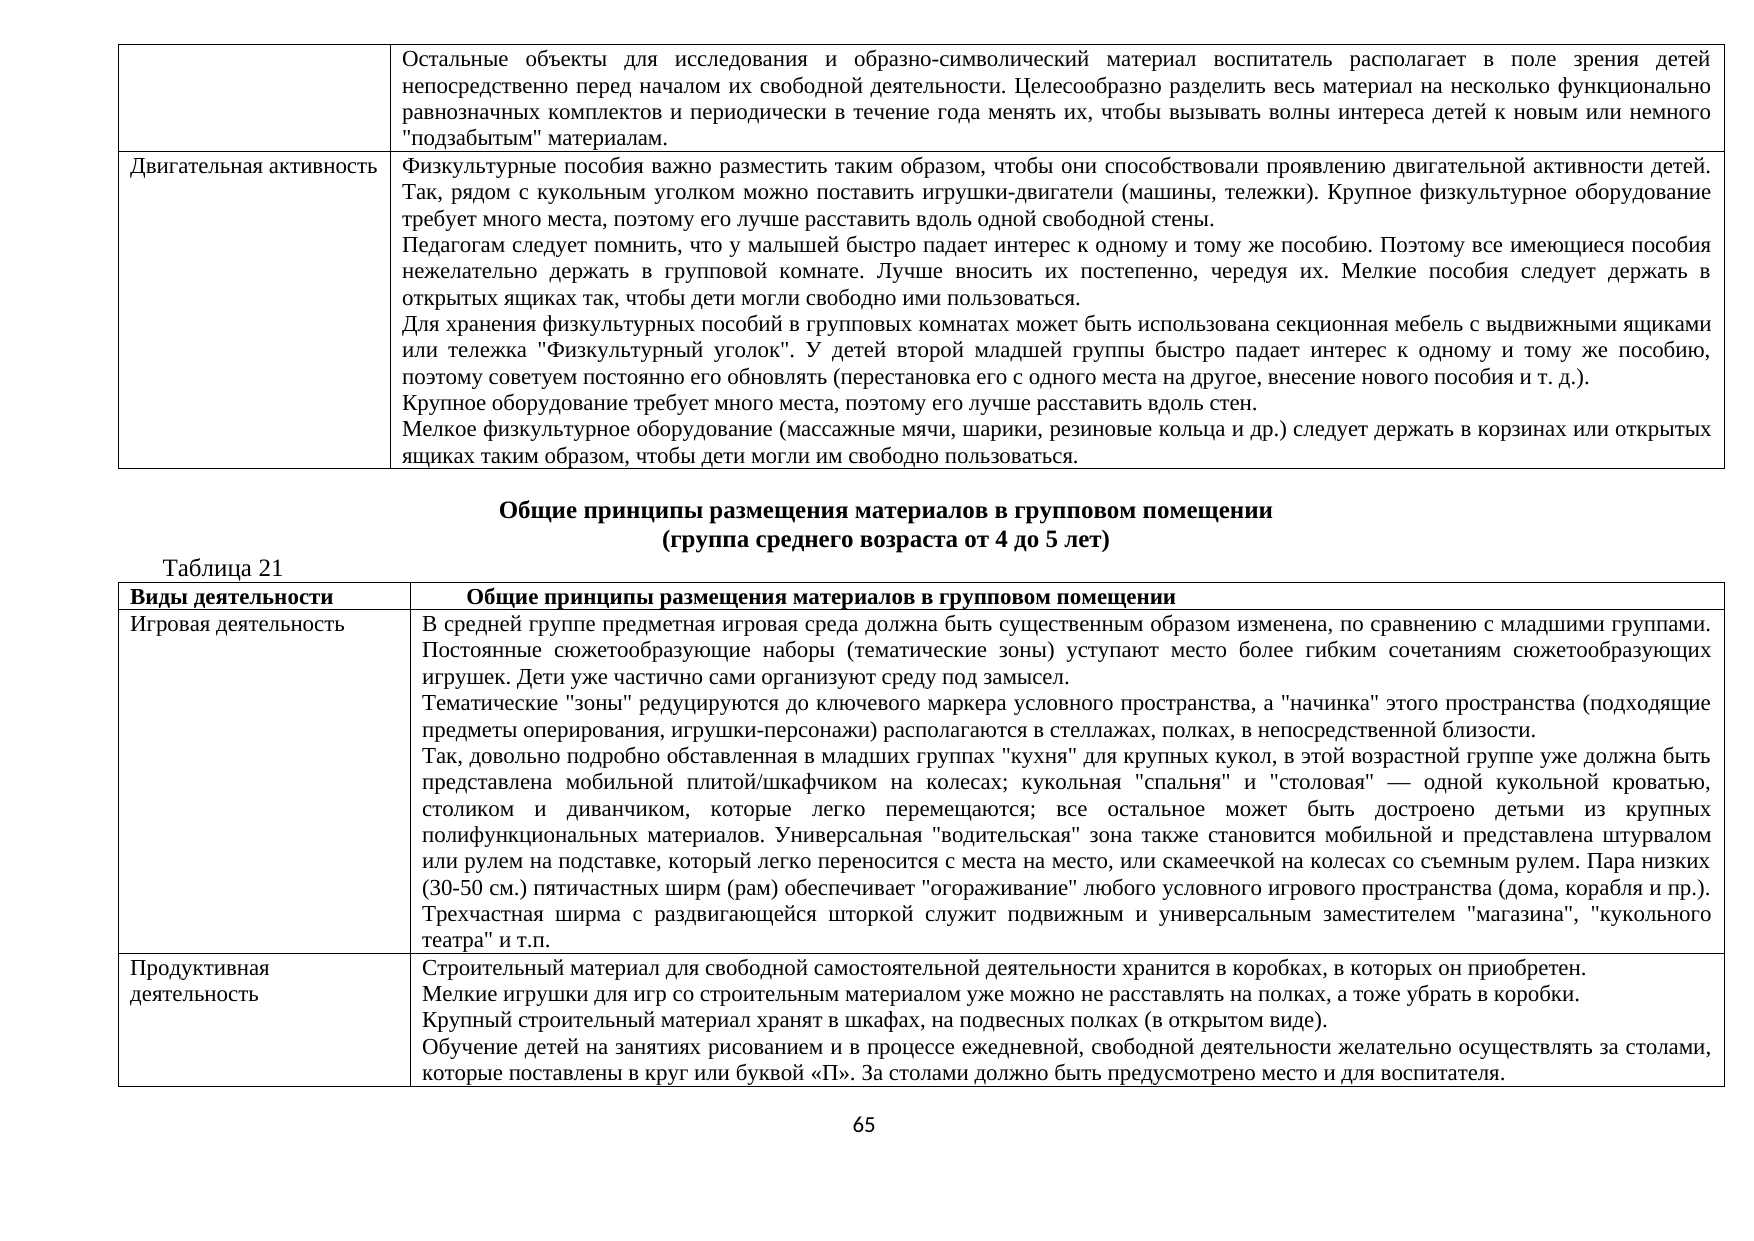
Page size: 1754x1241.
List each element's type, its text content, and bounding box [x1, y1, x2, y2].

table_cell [411, 954, 1724, 1086]
table_cell В средней группе предметная игровая среда должна быть существенным образом изменена, по сравнению с младшими группами. Постоянные сюжетообразующие наборы (тематические зоны) уступают место более гибким сочетаниям сюжетообразующих игрушек. Дети уже частично сами организуют среду под замысел. Тематические "зоны" редуцируются до ключевого маркера условного пространства, а "начинка" этого пространства (подходящие предметы оперирования, игрушки-персонажи) располагаются в стеллажах, полках, в непосредственной близости. Так, довольно подробно обставленная в младших группах "кухня" для крупных кукол, в этой возрастной группе уже должна быть представлена мобильной плитой/шкафчиком на колесах; кукольная "спальня" и "столовая" — одной кукольной кроватью, столиком и диванчиком, которые легко перемещаются; все остальное может быть достроено детьми из крупных полифункциональных материалов. Универсальная "водительская" зона также становится мобильной и представлена штурвалом или рулем на подставке, который легко переносится с места на место, или скамеечкой на колесах со съемным рулем. Пара низких (30-50 см.) пятичастных ширм (рам) обеспечивает "огораживание" любого условного игрового пространства (дома, корабля и пр.). Трехчастная ширма с раздвигающейся шторкой служит подвижным и универсальным заместителем "магазина", "кукольного театра" и т.п. [411, 610, 1724, 953]
table_header Общие принципы размещения материалов в групповом помещении [411, 583, 1724, 609]
table_cell Двигательная активность [119, 152, 390, 468]
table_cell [119, 954, 410, 1086]
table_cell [391, 45, 1724, 151]
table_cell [119, 45, 390, 151]
table_cell Игровая деятельность [119, 610, 410, 953]
text (группа среднего возраста от 4 до 5 лет) [118, 524, 1609, 553]
text Таблица 21 [118, 553, 1609, 582]
table_cell Физкультурные пособия важно разместить таким образом, чтобы они способствовали проявлению двигательной активности детей. Так, рядом с кукольным уголком можно поставить игрушки-двигатели (машины, тележки). Крупное физкультурное оборудование требует много места, поэтому его лучше расставить вдоль одной свободной стены. Педагогам следует помнить, что у малышей быстро падает интерес к одному и тому же пособию. Поэтому все имеющиеся пособия нежелательно держать в групповой комнате. Лучше вносить их постепенно, чередуя их. Мелкие пособия следует держать в открытых ящиках так, чтобы дети могли свободно ими пользоваться. Для хранения физкультурных пособий в групповых комнатах может быть использована секционная мебель с выдвижными ящиками или тележка "Физкультурный уголок". У детей второй младшей группы быстро падает интерес к одному и тому же пособию, поэтому советуем постоянно его обновлять (перестановка его с одного места на другое, внесение нового пособия и т. д.). Крупное оборудование требует много места, поэтому его лучше расставить вдоль стен. Мелкое физкультурное оборудование (массажные мячи, шарики, резиновые кольца и др.) следует держать в корзинах или открытых ящиках таким образом, чтобы дети могли им свободно пользоваться. [391, 152, 1724, 468]
text Общие принципы размещения материалов в групповом помещении [118, 496, 1609, 524]
table_header Виды деятельности [119, 583, 410, 609]
